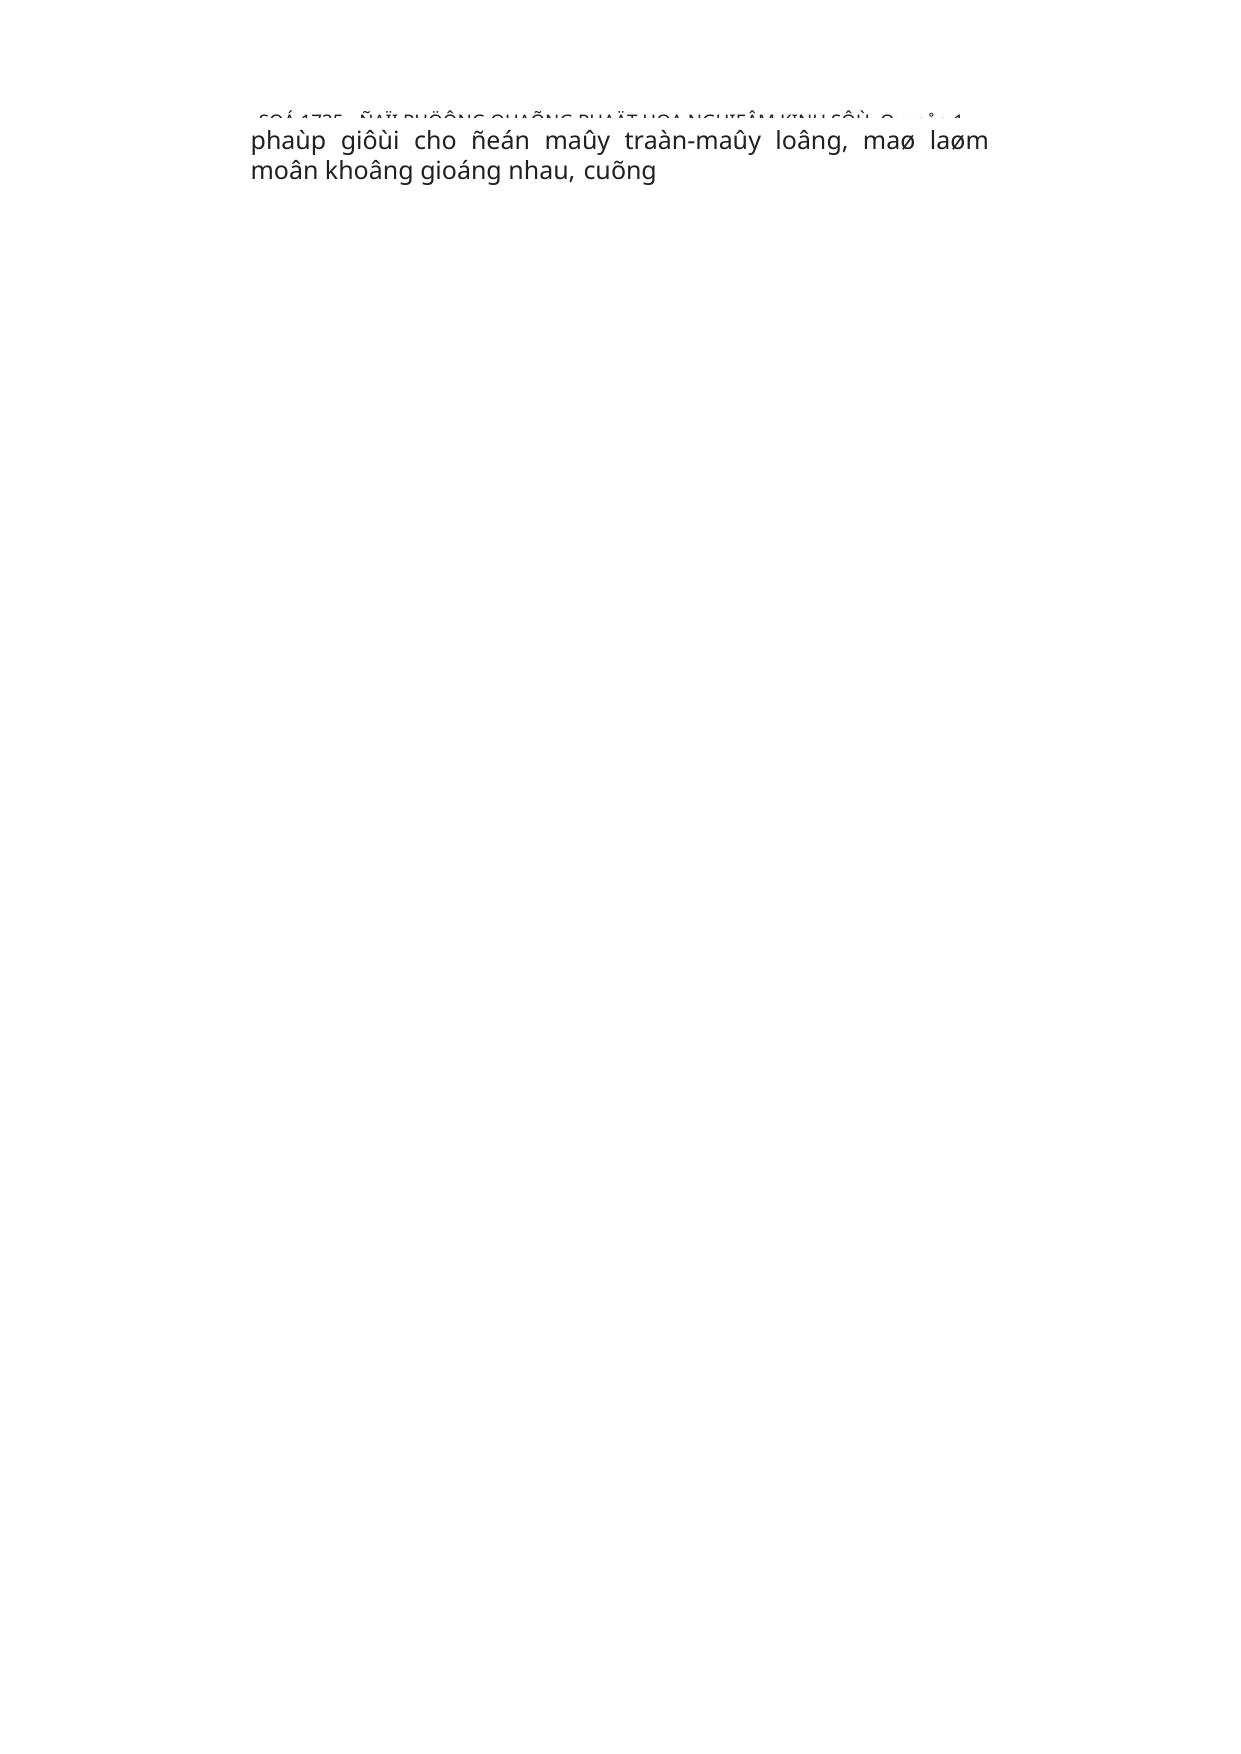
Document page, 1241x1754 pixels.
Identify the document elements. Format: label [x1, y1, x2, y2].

text [250, 125, 990, 187]
